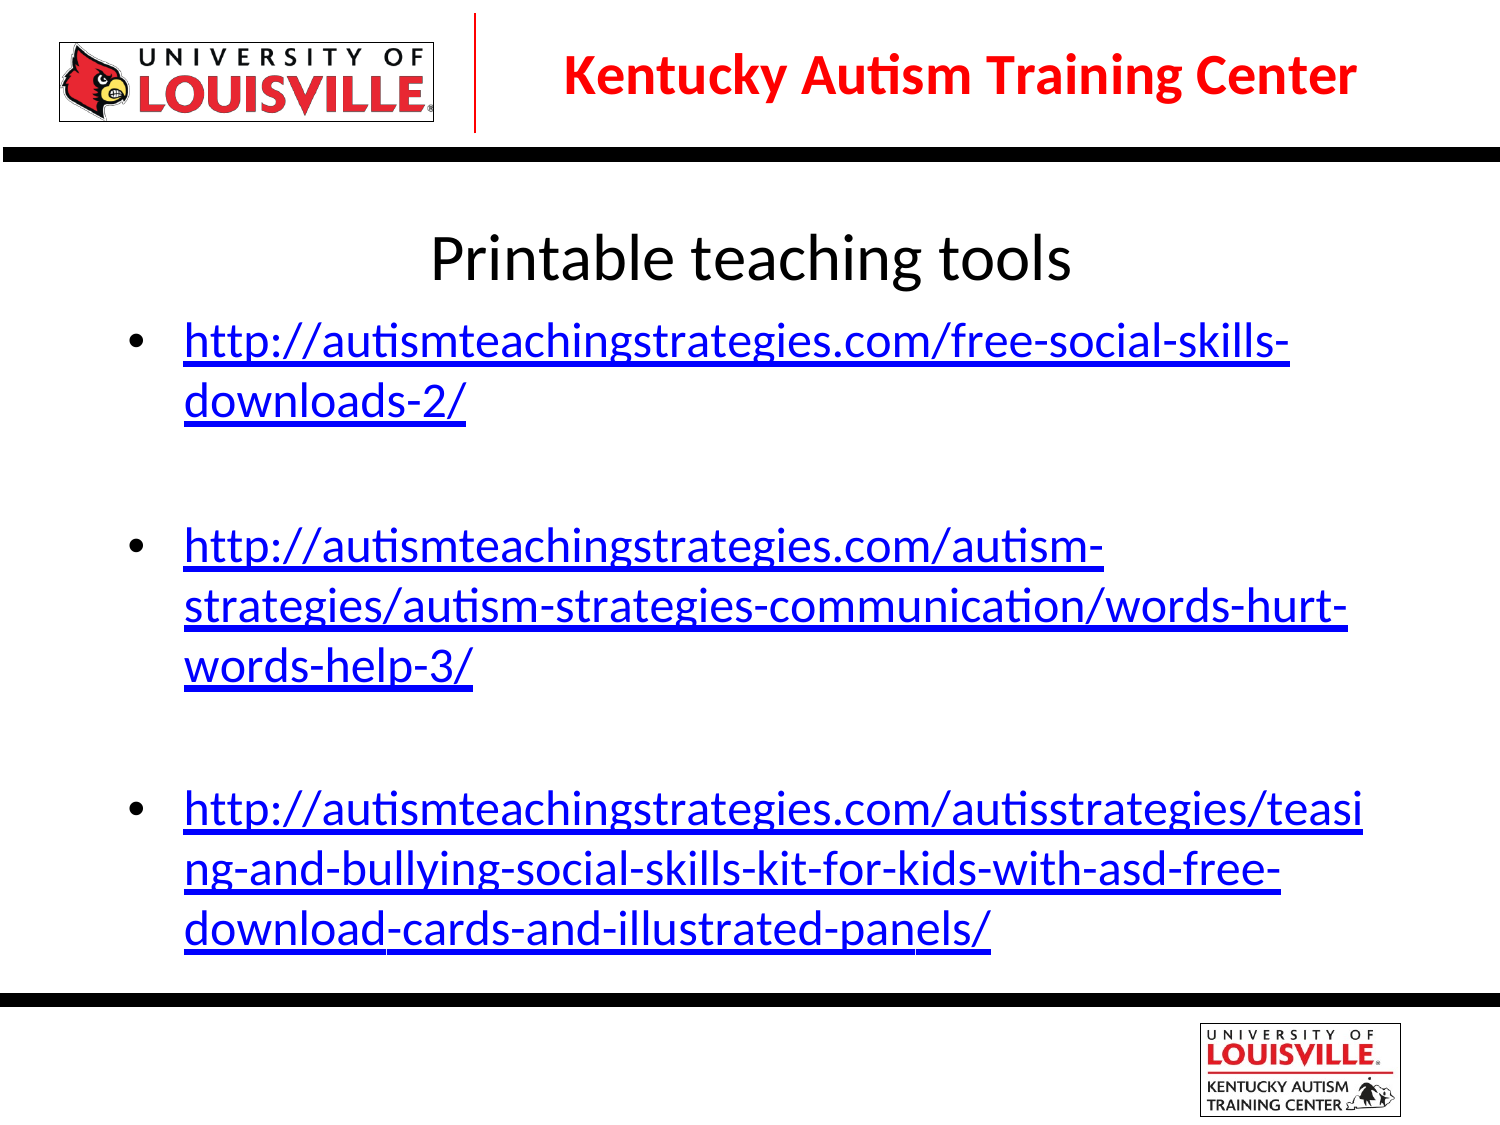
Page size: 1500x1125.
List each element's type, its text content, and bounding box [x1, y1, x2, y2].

text • http://autismteachingstrategies.com/autisstrategies/teasi ng-and-bullying-social-skills-kit-for-kids-with-asd-free- download-cards-and-illustrated-panels/ [127, 777, 1365, 957]
text • http://autismteachingstrategies.com/autism- strategies/autism-strategies-communication/words-hurt- words-help-3/ [127, 515, 1351, 694]
picture [60, 43, 433, 121]
picture [1201, 1024, 1400, 1116]
text Printable teaching tools [430, 225, 1500, 299]
text • http://autismteachingstrategies.com/free-social-skills- downloads-2/ [127, 310, 1294, 430]
